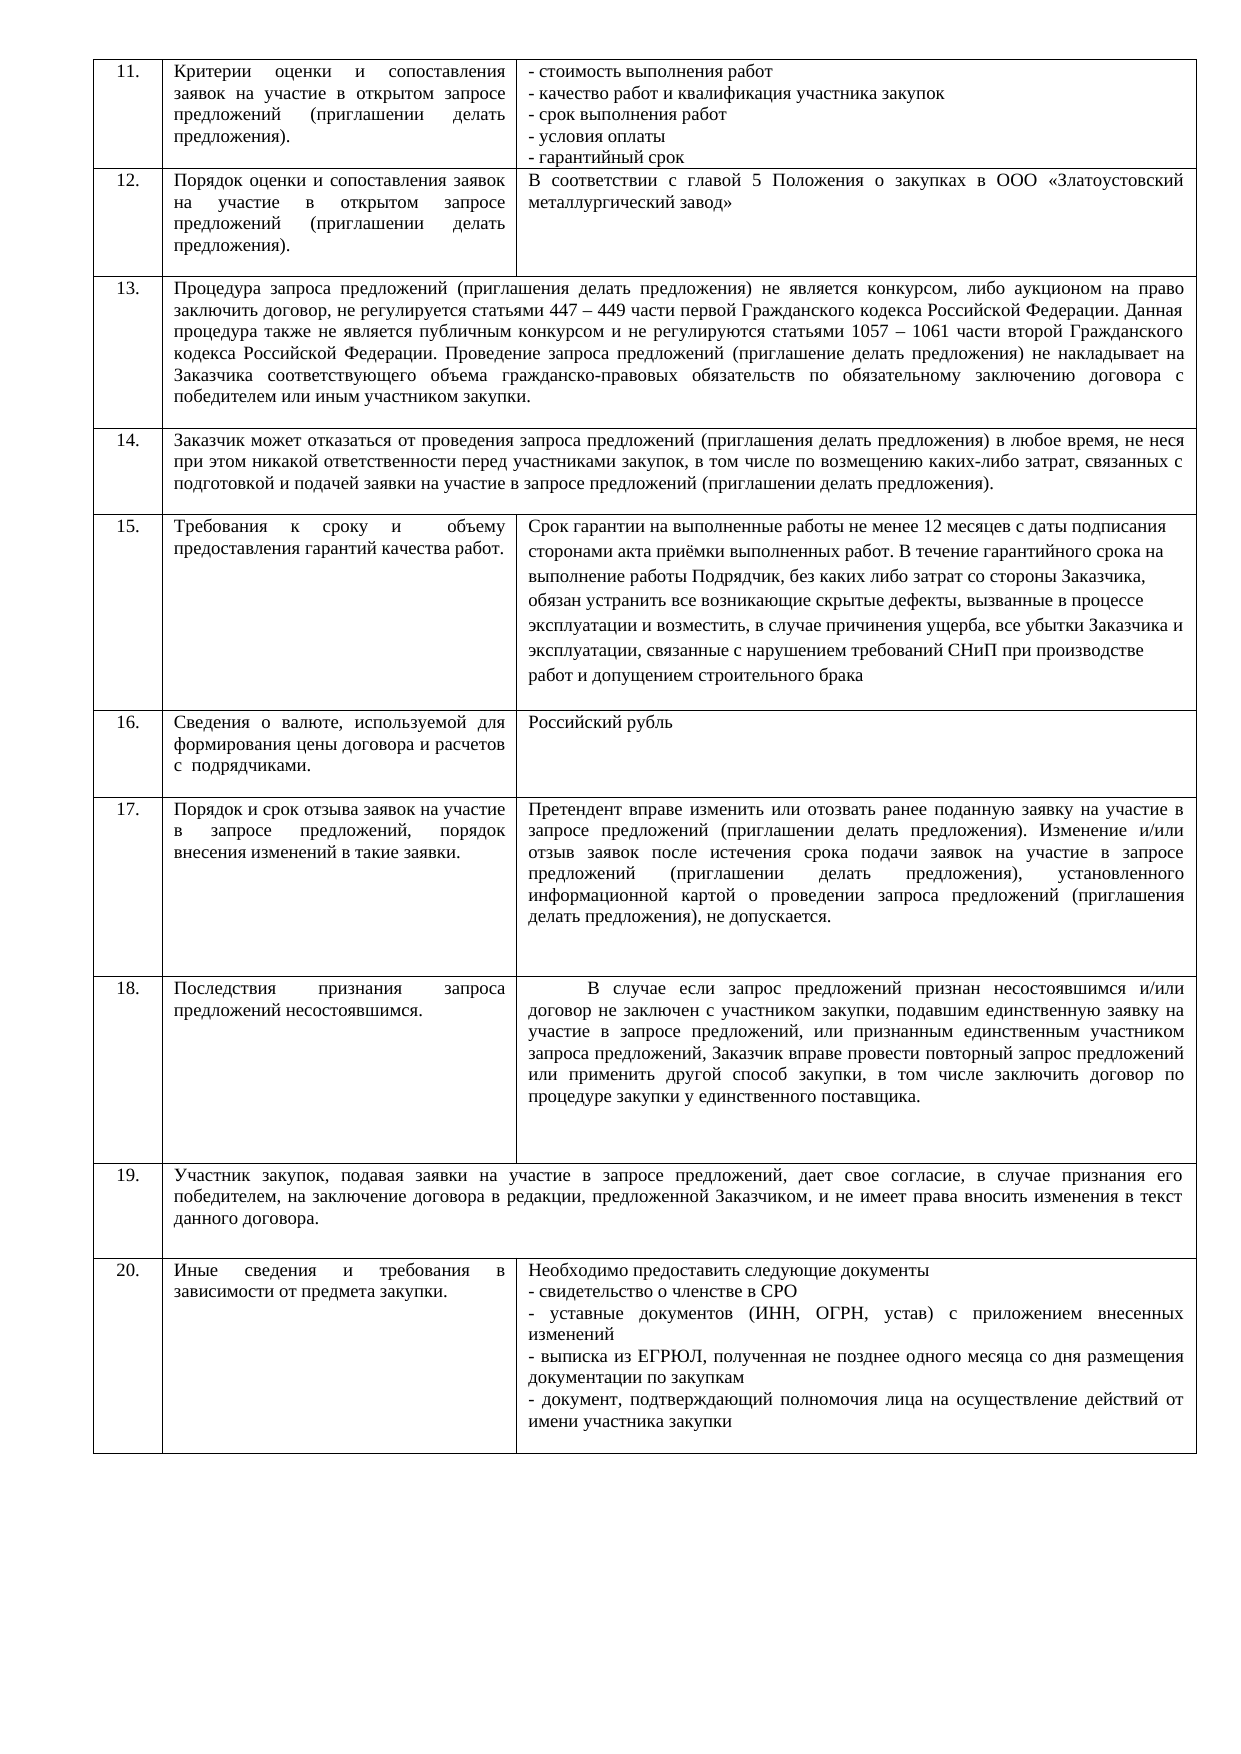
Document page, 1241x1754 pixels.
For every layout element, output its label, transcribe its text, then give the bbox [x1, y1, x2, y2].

table_cell Участник закупок, подавая заявки на участие в запросе предложений, дает свое согласие, в случае признания его победителем, на заключение договора в редакции, предложенной Заказчиком, и не имеет права вносить изменения в текст данного договора. [163, 1164, 1196, 1258]
table_cell Заказчик может отказаться от проведения запроса предложений (приглашения делать предложения) в любое время, не неся при этом никакой ответственности перед участниками закупок, в том числе по возмещению каких-либо затрат, связанных с подготовкой и подачей заявки на участие в запросе предложений (приглашении делать предложения). [163, 429, 1196, 514]
table_cell 16. [94, 711, 162, 797]
table_cell Последствия признания запроса предложений несостоявшимся. [163, 977, 516, 1163]
table_cell 15. [94, 515, 162, 710]
table_cell Порядок и срок отзыва заявок на участие в запросе предложений, порядок внесения изменений в такие заявки. [163, 798, 516, 976]
table_cell Сведения о валюте, используемой для формирования цены договора и расчетов с подрядчиками. [163, 711, 516, 797]
table_cell Претендент вправе изменить или отозвать ранее поданную заявку на участие в запросе предложений (приглашении делать предложения). Изменение и/или отзыв заявок после истечения срока подачи заявок на участие в запросе предложений (приглашении делать предложения), установленного информационной картой о проведении запроса предложений (приглашения делать предложения), не допускается. [517, 798, 1196, 976]
table_cell 14. [94, 429, 162, 514]
table_cell 20. [94, 1259, 162, 1453]
table_cell Требования к сроку и объему предоставления гарантий качества работ. [163, 515, 516, 710]
table_cell Необходимо предоставить следующие документы - свидетельство о членстве в СРО - уставные документов (ИНН, ОГРН, устав) с приложением внесенных изменений - выписка из ЕГРЮЛ, полученная не позднее одного месяца со дня размещения документации по закупкам - документ, подтверждающий полномочия лица на осуществление действий от имени участника закупки [517, 1259, 1196, 1453]
table_cell 19. [94, 1164, 162, 1258]
table_cell 13. [94, 277, 162, 427]
table_cell 17. [94, 798, 162, 976]
table_cell Порядок оценки и сопоставления заявок на участие в открытом запросе предложений (приглашении делать предложения). [163, 169, 516, 276]
table_cell Срок гарантии на выполненные работы не менее 12 месяцев с даты подписания сторонами акта приёмки выполненных работ. В течение гарантийного срока на выполнение работы Подрядчик, без каких либо затрат со стороны Заказчика, обязан устранить все возникающие скрытые дефекты, вызванные в процессе эксплуатации и возместить, в случае причинения ущерба, все убытки Заказчика и эксплуатации, связанные с нарушением требований СНиП при производстве работ и допущением строительного брака [517, 515, 1196, 710]
table_cell 11. [94, 60, 162, 168]
table_cell В случае если запрос предложений признан несостоявшимся и/или договор не заключен с участником закупки, подавшим единственную заявку на участие в запросе предложений, или признанным единственным участником запроса предложений, Заказчик вправе провести повторный запрос предложений или применить другой способ закупки, в том числе заключить договор по процедуре закупки у единственного поставщика. [517, 977, 1196, 1163]
table_cell - стоимость выполнения работ - качество работ и квалификация участника закупок - срок выполнения работ - условия оплаты - гарантийный срок [517, 60, 1196, 168]
table_cell В соответствии с главой 5 Положения о закупках в ООО «Златоустовский металлургический завод» [517, 169, 1196, 276]
table_cell 18. [94, 977, 162, 1163]
table_cell 12. [94, 169, 162, 276]
table_cell Российский рубль [517, 711, 1196, 797]
table_cell Критерии оценки и сопоставления заявок на участие в открытом запросе предложений (приглашении делать предложения). [163, 60, 516, 168]
table_cell Процедура запроса предложений (приглашения делать предложения) не является конкурсом, либо аукционом на право заключить договор, не регулируется статьями 447 – 449 части первой Гражданского кодекса Российской Федерации. Данная процедура также не является публичным конкурсом и не регулируются статьями 1057 – 1061 части второй Гражданского кодекса Российской Федерации. Проведение запроса предложений (приглашение делать предложения) не накладывает на Заказчика соответствующего объема гражданско-правовых обязательств по обязательному заключению договора с победителем или иным участником закупки. [163, 277, 1196, 427]
table_cell Иные сведения и требования в зависимости от предмета закупки. [163, 1259, 516, 1453]
